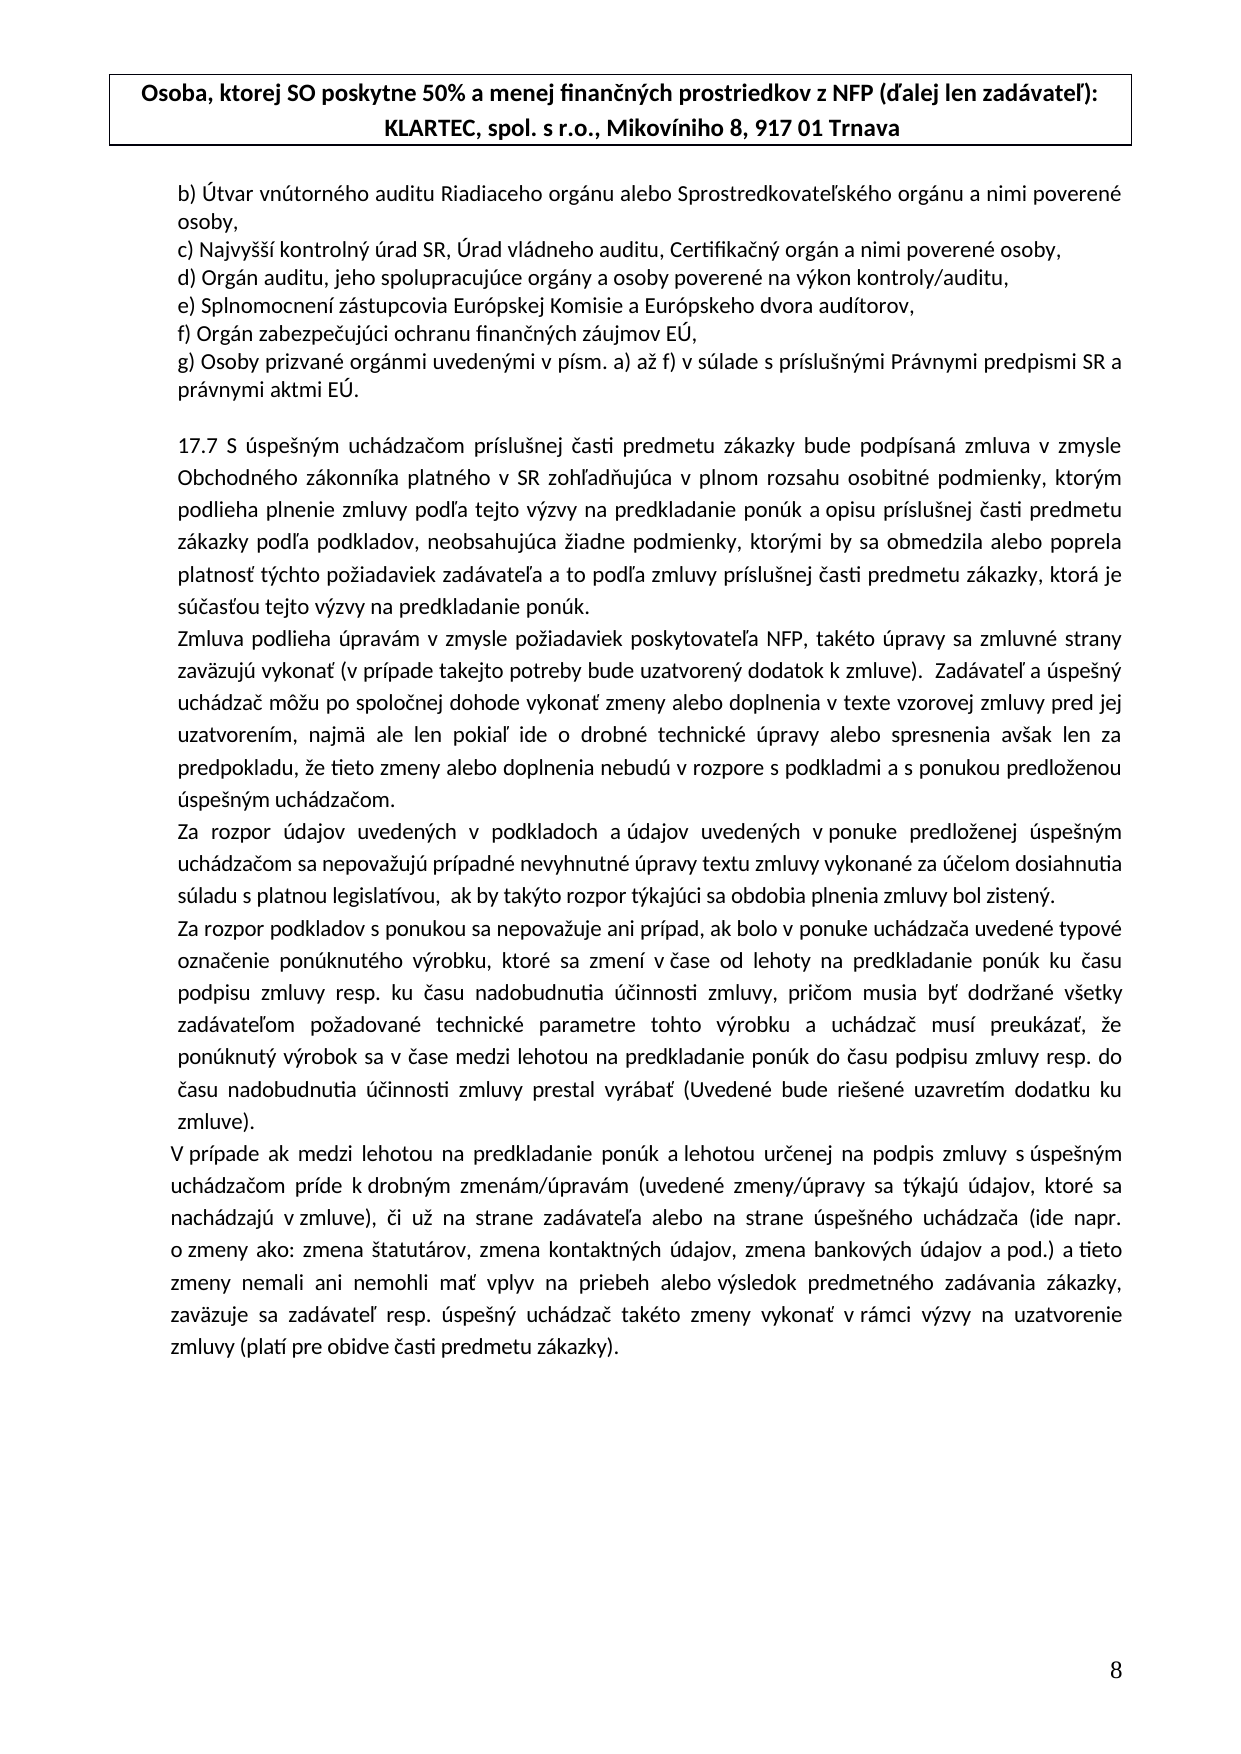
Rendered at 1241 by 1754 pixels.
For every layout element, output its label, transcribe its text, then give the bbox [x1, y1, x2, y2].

text 17.7 S úspešným uchádzačom príslušnej časti predmetu zákazky bude podpísaná zmluva v zmysle Obchodného zákonníka platného v SR zohľadňujúca v plnom rozsahu osobitné podmienky, ktorým podlieha plnenie zmluvy podľa tejto výzvy na predkladanie ponúk a opisu príslušnej časti predmetu zákazky podľa podkladov, neobsahujúca žiadne podmienky, ktorými by sa obmedzila alebo poprela platnosť týchto požiadaviek zadávateľa a to podľa zmluvy príslušnej časti predmetu zákazky, ktorá je súčasťou tejto výzvy na predkladanie ponúk. [177, 431, 1122, 620]
text b) Útvar vnútorného auditu Riadiaceho orgánu alebo Sprostredkovateľského orgánu a nimi poverené osoby, [177, 179, 1122, 235]
list V prípade ak medzi lehotou na predkladanie ponúk a lehotou určenej na podpis zmluvy s úspešným uchádzačom príde k drobným zmenám/úpravám (uvedené zmeny/úpravy sa týkajú údajov, ktoré sa nachádzajú v zmluve), či už na strane zadávateľa alebo na strane úspešného uchádzača (ide napr. o zmeny ako: zmena štatutárov, zmena kontaktných údajov, zmena bankových údajov a pod.) a tieto zmeny nemali ani nemohli mať vplyv na priebeh alebo výsledok predmetného zadávania zákazky, zaväzuje sa zadávateľ resp. úspešný uchádzač takéto zmeny vykonať v rámci výzvy na uzatvorenie zmluvy (platí pre obidve časti predmetu zákazky). [170, 1139, 1122, 1360]
text Za rozpor údajov uvedených v podkladoch a údajov uvedených v ponuke predloženej úspešným uchádzačom sa nepovažujú prípadné nevyhnutné úpravy textu zmluvy vykonané za účelom dosiahnutia súladu s platnou legislatívou, ak by takýto rozpor týkajúci sa obdobia plnenia zmluvy bol zistený. [177, 817, 1122, 909]
text Za rozpor podkladov s ponukou sa nepovažuje ani prípad, ak bolo v ponuke uchádzača uvedené typové označenie ponúknutého výrobku, ktoré sa zmení v čase od lehoty na predkladanie ponúk ku času podpisu zmluvy resp. ku času nadobudnutia účinnosti zmluvy, pričom musia byť dodržané všetky zadávateľom požadované technické parametre tohto výrobku a uchádzač musí preukázať, že ponúknutý výrobok sa v čase medzi lehotou na predkladanie ponúk do času podpisu zmluvy resp. do času nadobudnutia účinnosti zmluvy prestal vyrábať (Uvedené bude riešené uzavretím dodatku ku zmluve). [177, 914, 1122, 1135]
text f) Orgán zabezpečujúci ochranu finančných záujmov EÚ, [177, 319, 1122, 347]
text e) Splnomocnení zástupcovia Európskej Komisie a Európskeho dvora audítorov, [177, 291, 1122, 319]
text d) Orgán auditu, jeho spolupracujúce orgány a osoby poverené na výkon kontroly/auditu, [177, 263, 1122, 291]
text g) Osoby prizvané orgánmi uvedenými v písm. a) až f) v súlade s príslušnými Právnymi predpismi SR a právnymi aktmi EÚ. [177, 347, 1122, 403]
text Zmluva podlieha úpravám v zmysle požiadaviek poskytovateľa NFP, takéto úpravy sa zmluvné strany zaväzujú vykonať (v prípade takejto potreby bude uzatvorený dodatok k zmluve). Zadávateľ a úspešný uchádzač môžu po spoločnej dohode vykonať zmeny alebo doplnenia v texte vzorovej zmluvy pred jej uzatvorením, najmä ale len pokiaľ ide o drobné technické úpravy alebo spresnenia avšak len za predpokladu, že tieto zmeny alebo doplnenia nebudú v rozpore s podkladmi a s ponukou predloženou úspešným uchádzačom. [177, 624, 1122, 813]
text c) Najvyšší kontrolný úrad SR, Úrad vládneho auditu, Certifikačný orgán a nimi poverené osoby, [177, 235, 1122, 263]
